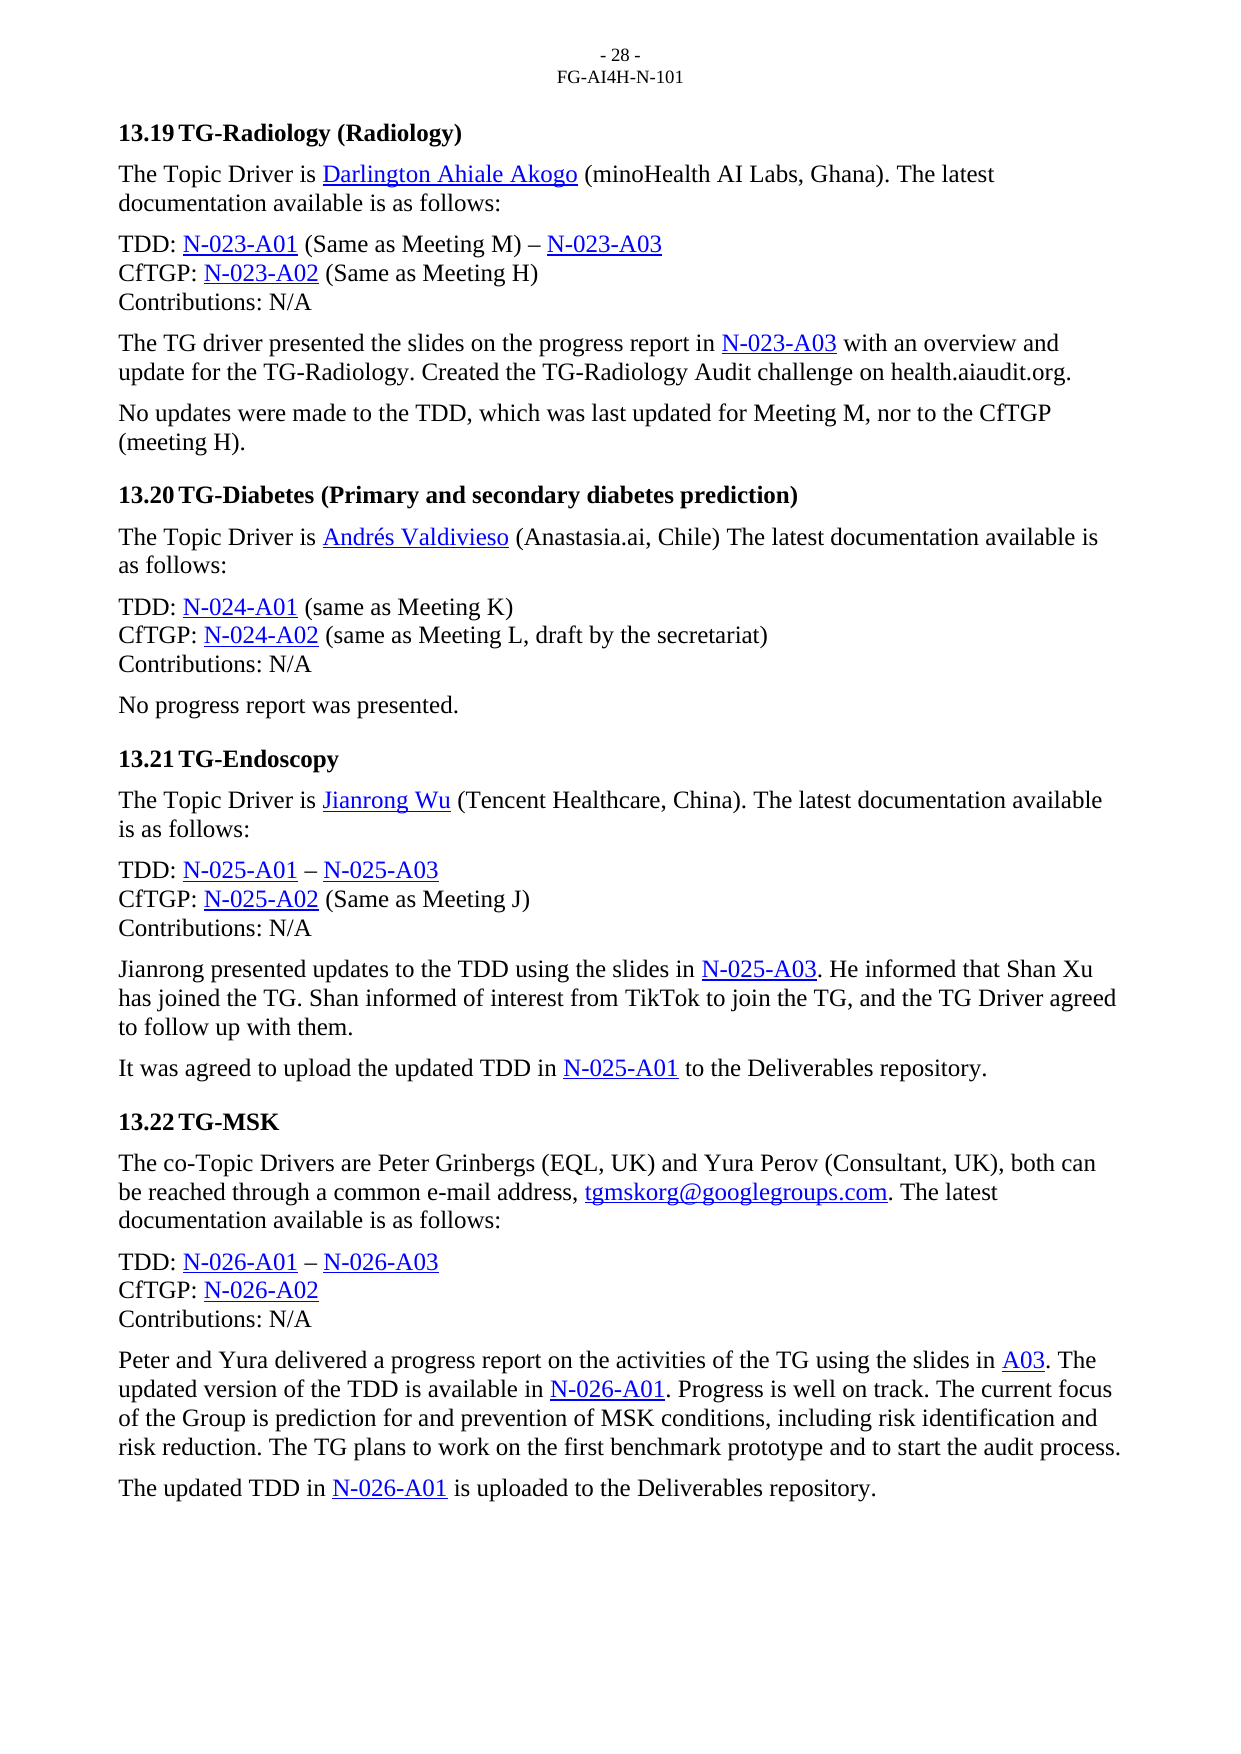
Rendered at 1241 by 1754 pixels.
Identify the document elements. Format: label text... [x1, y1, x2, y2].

text The Topic Driver is Darlington Ahiale Akogo (minoHealth AI Labs, Ghana). The latest documentation available is as follows: [118, 159, 1122, 217]
subtitle TG-Radiology (Radiology) [118, 118, 1122, 147]
text It was agreed to upload the updated TDD in N-025-A01 to the Deliverables repository. [118, 1053, 1122, 1082]
text No progress report was presented. [118, 691, 1122, 719]
subtitle TG-Diabetes (Primary and secondary diabetes prediction) [118, 481, 1122, 509]
subtitle TG-MSK [118, 1107, 1122, 1136]
text The Topic Driver is Andrés Valdivieso (Anastasia.ai, Chile) The latest documentation available is as follows: [118, 522, 1122, 579]
text The updated TDD in N-026-A01 is uploaded to the Deliverables repository. [118, 1473, 1122, 1502]
text No updates were made to the TDD, which was last updated for Meeting M, nor to the CfTGP (meeting H). [118, 398, 1122, 456]
text The co-Topic Drivers are Peter Grinbergs (EQL, UK) and Yura Perov (Consultant, UK), both can be reached through a common e-mail address, tgmskorg@googlegroups.com. The latest documentation available is as follows: [118, 1148, 1122, 1234]
text TDD: N-025-A01 – N-025-A03 CfTGP: N-025-A02 (Same as Meeting J) Contributions: N/A [118, 856, 1122, 942]
text TDD: N-024-A01 (same as Meeting K) CfTGP: N-024-A02 (same as Meeting L, draft by the secretariat) Contributions: N/A [118, 592, 1122, 678]
text The Topic Driver is Jianrong Wu (Tencent Healthcare, China). The latest documentation available is as follows: [118, 786, 1122, 843]
subtitle TG-Endoscopy [118, 744, 1122, 773]
text TDD: N-023-A01 (Same as Meeting M) – N-023-A03 CfTGP: N-023-A02 (Same as Meeting H) Contributions: N/A [118, 229, 1122, 316]
text Peter and Yura delivered a progress report on the activities of the TG using the slides in A03. The updated version of the TDD is available in N-026-A01. Progress is well on track. The current focus of the Group is prediction for and prevention of MSK conditions, including risk identification and risk reduction. The TG plans to work on the first benchmark prototype and to start the audit process. [118, 1346, 1122, 1461]
text The TG driver presented the slides on the progress report in N-023-A03 with an overview and update for the TG-Radiology. Created the TG-Radiology Audit challenge on health.aiaudit.org. [118, 328, 1122, 386]
text Jianrong presented updates to the TDD using the slides in N-025-A03. He informed that Shan Xu has joined the TG. Shan informed of interest from TikTok to join the TG, and the TG Driver agreed to follow up with them. [118, 954, 1122, 1041]
text TDD: N-026-A01 – N-026-A03 CfTGP: Contributions: N/A [118, 1247, 1122, 1333]
